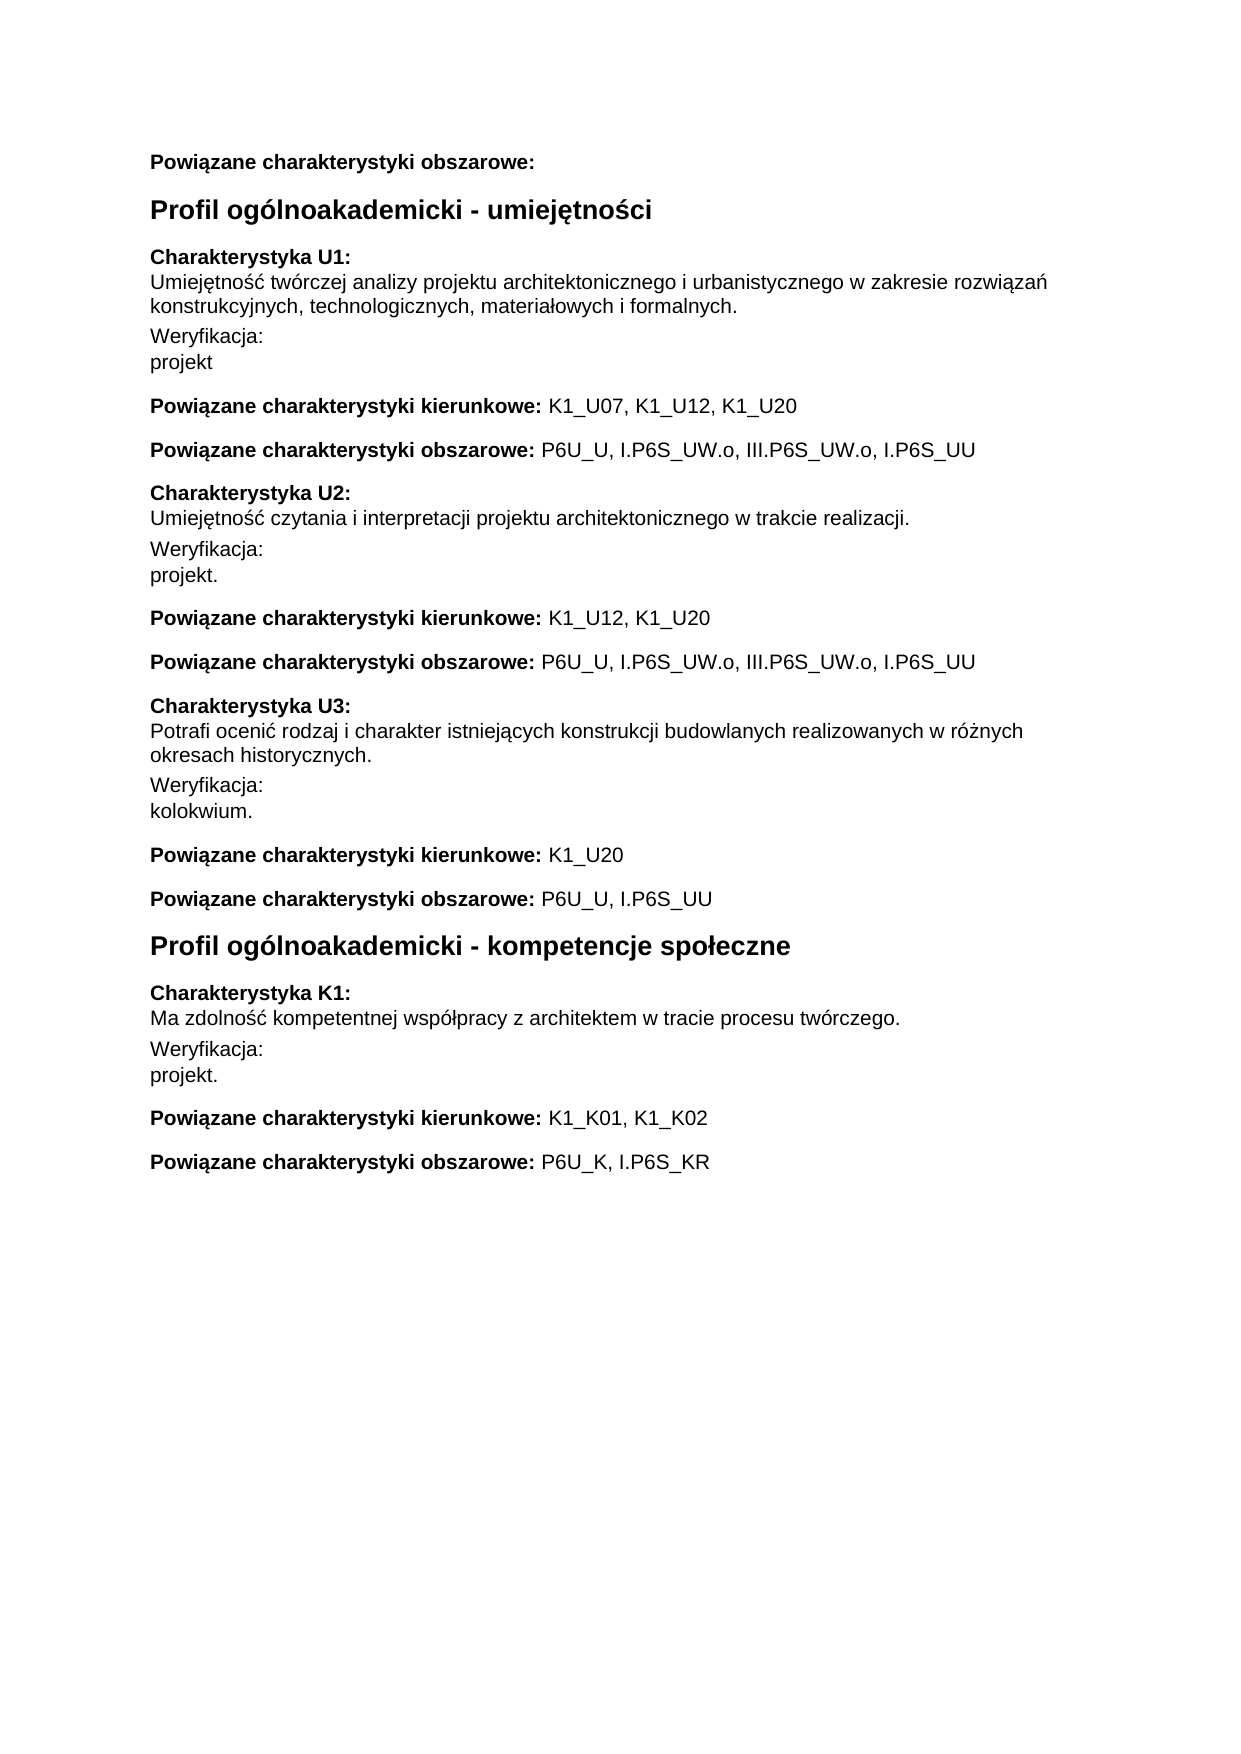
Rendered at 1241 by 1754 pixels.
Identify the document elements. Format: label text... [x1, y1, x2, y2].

text Weryfikacja: [150, 324, 1090, 348]
text Powiązane charakterystyki kierunkowe: K1_U20 [150, 843, 1090, 867]
text Umiejętność twórczej analizy projektu architektonicznego i urbanistycznego w zakresie rozwiązań konstrukcyjnych, technologicznych, materiałowych i formalnych. [150, 270, 1090, 318]
text projekt. [150, 562, 1090, 586]
text Powiązane charakterystyki obszarowe: P6U_U, I.P6S_UW.o, III.P6S_UW.o, I.P6S_UU [150, 650, 1090, 674]
subtitle Profil ogólnoakademicki - umiejętności [150, 194, 1090, 225]
text Charakterystyka K1: [150, 981, 1090, 1005]
text Powiązane charakterystyki kierunkowe: K1_U12, K1_U20 [150, 606, 1090, 630]
text Weryfikacja: [150, 1036, 1090, 1060]
text Powiązane charakterystyki obszarowe: P6U_U, I.P6S_UW.o, III.P6S_UW.o, I.P6S_UU [150, 437, 1090, 461]
text Powiązane charakterystyki kierunkowe: K1_U07, K1_U12, K1_U20 [150, 394, 1090, 418]
text Weryfikacja: [150, 773, 1090, 797]
text Charakterystyka U1: [150, 245, 1090, 269]
subtitle Profil ogólnoakademicki - kompetencje społeczne [150, 930, 1090, 961]
text projekt [150, 350, 1090, 374]
text kolokwium. [150, 799, 1090, 823]
text projekt. [150, 1062, 1090, 1086]
text Powiązane charakterystyki obszarowe: P6U_U, I.P6S_UU [150, 886, 1090, 910]
text Charakterystyka U2: [150, 481, 1090, 505]
text Powiązane charakterystyki obszarowe: [150, 150, 1090, 174]
text Potrafi ocenić rodzaj i charakter istniejących konstrukcji budowlanych realizowanych w różnych okresach historycznych. [150, 719, 1090, 767]
text Umiejętność czytania i interpretacji projektu architektonicznego w trakcie realizacji. [150, 506, 1090, 530]
text Powiązane charakterystyki obszarowe: P6U_K, I.P6S_KR [150, 1150, 1090, 1174]
text Weryfikacja: [150, 536, 1090, 560]
text Charakterystyka U3: [150, 694, 1090, 718]
text Powiązane charakterystyki kierunkowe: K1_K01, K1_K02 [150, 1106, 1090, 1130]
text Ma zdolność kompetentnej współpracy z architektem w tracie procesu twórczego. [150, 1006, 1090, 1030]
